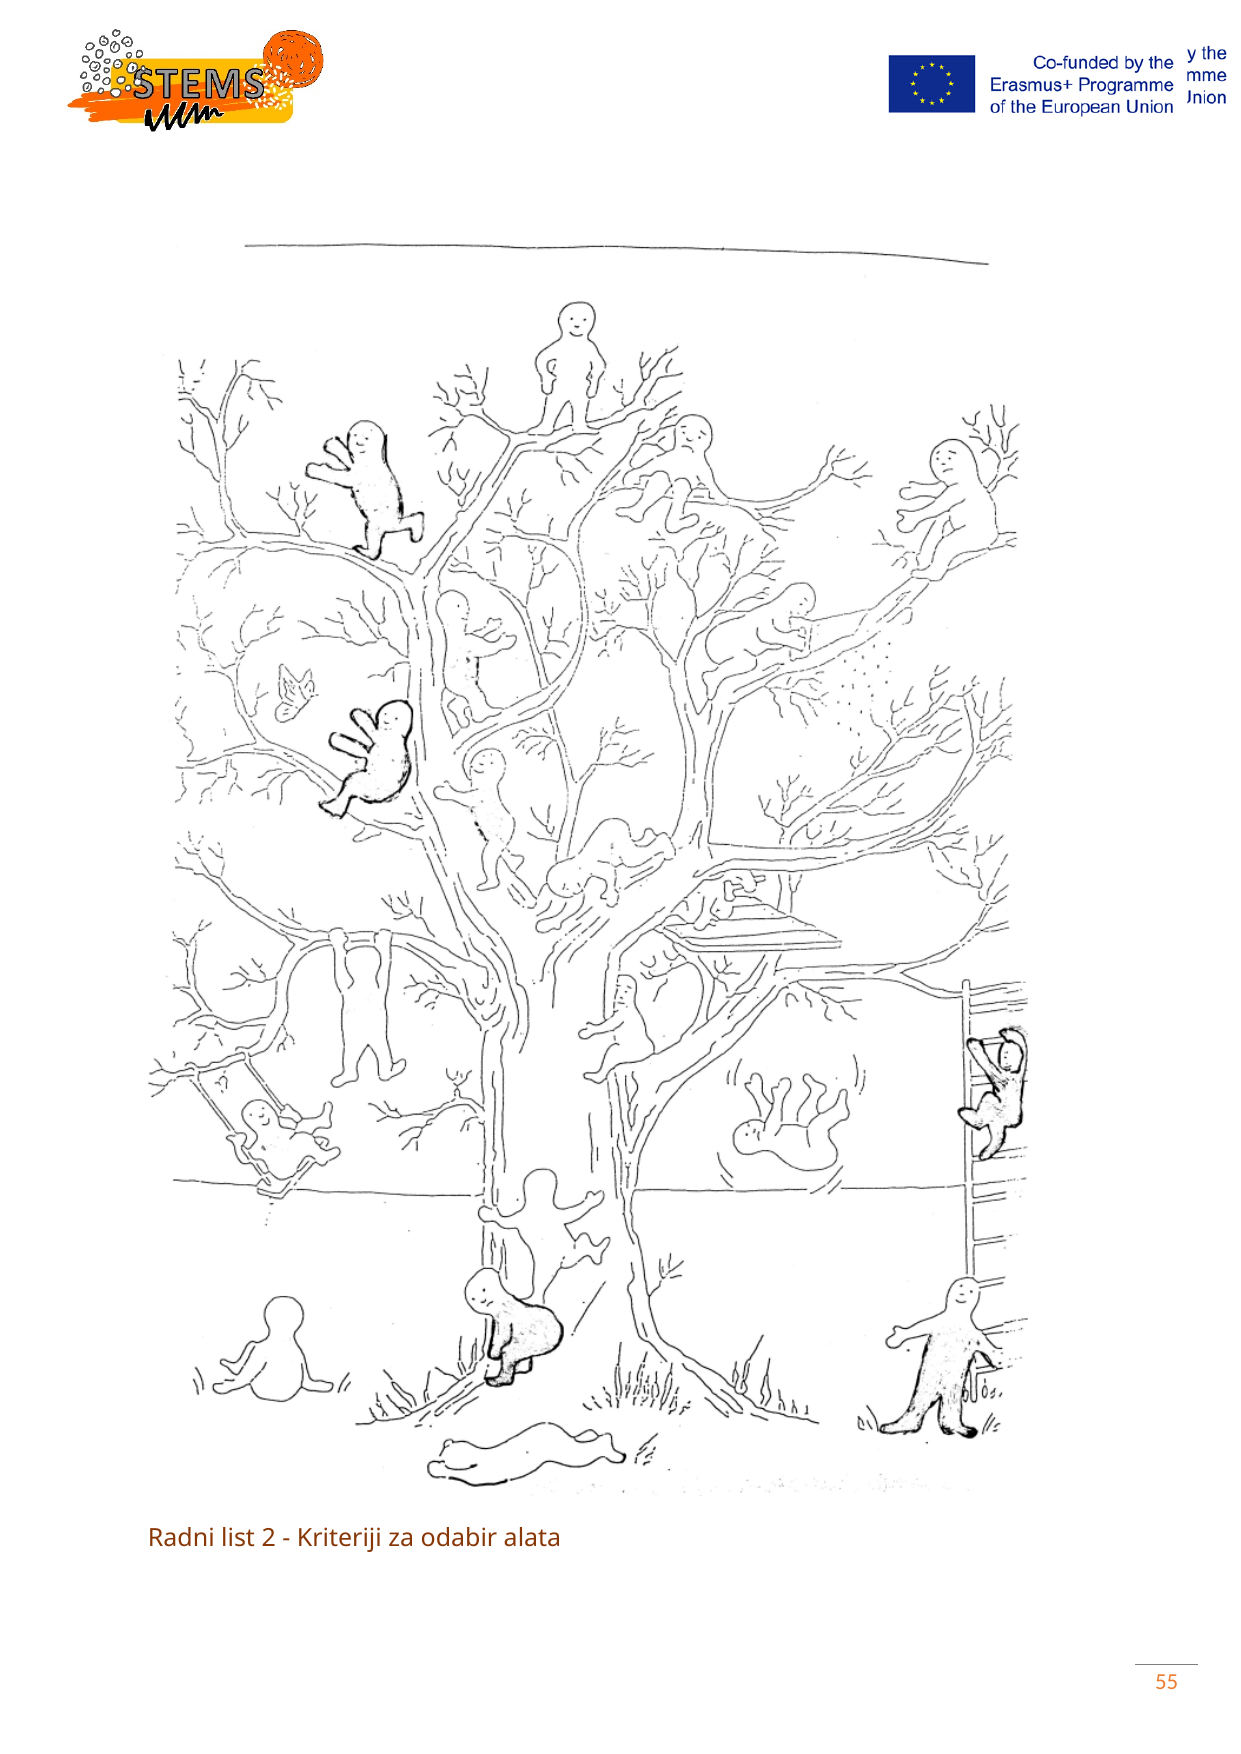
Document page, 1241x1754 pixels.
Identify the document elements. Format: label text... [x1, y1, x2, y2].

picture [147, 147, 1028, 1501]
text Radni list 2 - Kriteriji za odabir alata [148, 1519, 1093, 1553]
picture [67, 29, 324, 132]
picture [870, 29, 1241, 131]
